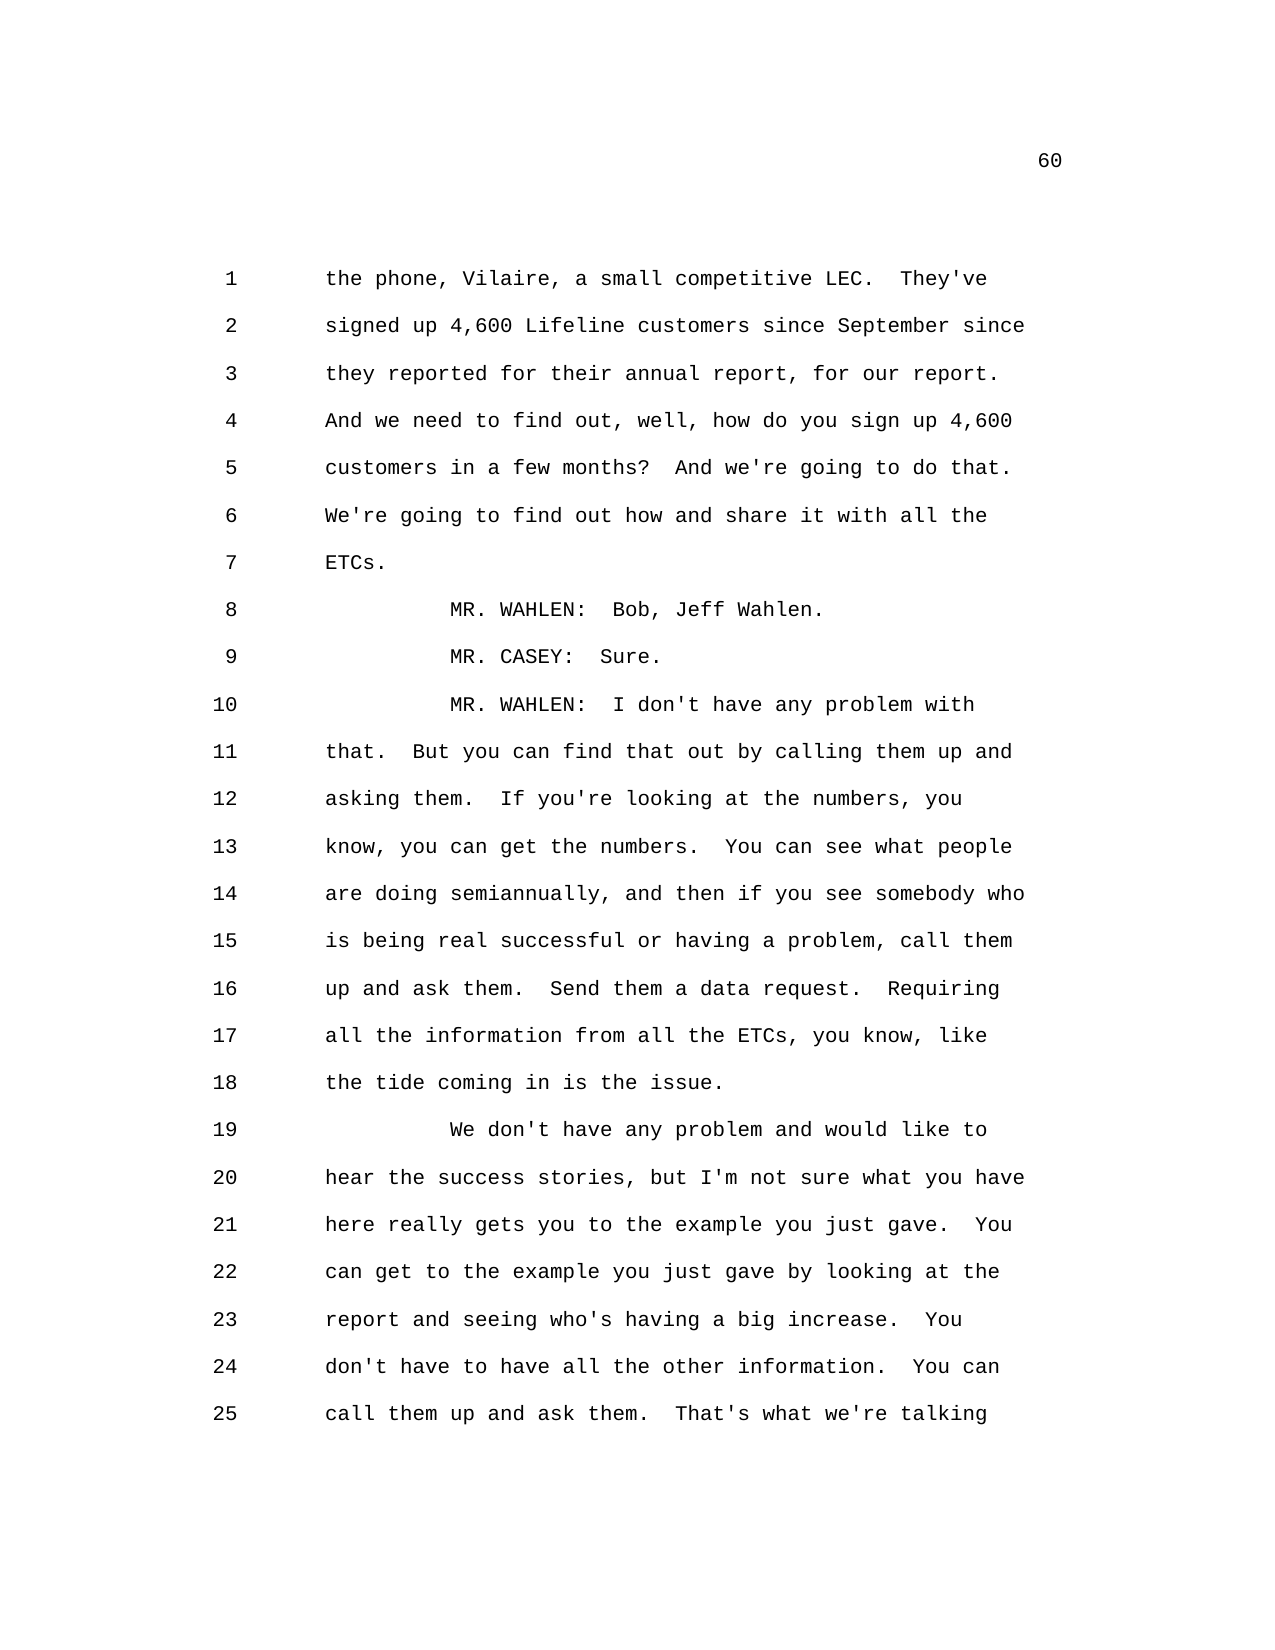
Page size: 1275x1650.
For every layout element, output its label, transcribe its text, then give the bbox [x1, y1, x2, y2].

text 24 don't have to have all the other information. You can [137, 1356, 1138, 1379]
text 19 We don't have any problem and would like to [137, 1119, 1138, 1143]
text 4 And we need to find out, well, how do you sign up 4,600 [137, 410, 1138, 434]
text 60 [137, 150, 1138, 174]
text 2 signed up 4,600 Lifeline customers since September since [137, 316, 1138, 339]
text 22 can get to the example you just gave by looking at the [137, 1261, 1138, 1285]
text 23 report and seeing who's having a big increase. You [137, 1309, 1138, 1332]
text 11 that. But you can find that out by calling them up and [137, 741, 1138, 765]
text 15 is being real successful or having a problem, call them [137, 930, 1138, 954]
text 18 the tide coming in is the issue. [137, 1072, 1138, 1096]
text 17 all the information from all the ETCs, you know, like [137, 1025, 1138, 1048]
text 9 MR. CASEY: Sure. [137, 647, 1138, 670]
text 14 are doing semiannually, and then if you see somebody who [137, 883, 1138, 907]
text 13 know, you can get the numbers. You can see what people [137, 836, 1138, 859]
text 8 MR. WAHLEN: Bob, Jeff Wahlen. [137, 599, 1138, 623]
text 25 call them up and ask them. That's what we're talking [137, 1403, 1138, 1427]
text 10 MR. WAHLEN: I don't have any problem with [137, 694, 1138, 717]
text 12 asking them. If you're looking at the numbers, you [137, 788, 1138, 812]
text 21 here really gets you to the example you just gave. You [137, 1214, 1138, 1238]
text 5 customers in a few months? And we're going to do that. [137, 457, 1138, 481]
text 7 ETCs. [137, 552, 1138, 576]
text 1 the phone, Vilaire, a small competitive LEC. They've [137, 268, 1138, 292]
text 16 up and ask them. Send them a data request. Requiring [137, 978, 1138, 1001]
text 20 hear the success stories, but I'm not sure what you have [137, 1167, 1138, 1190]
text 6 We're going to find out how and share it with all the [137, 505, 1138, 528]
text 3 they reported for their annual report, for our report. [137, 363, 1138, 386]
